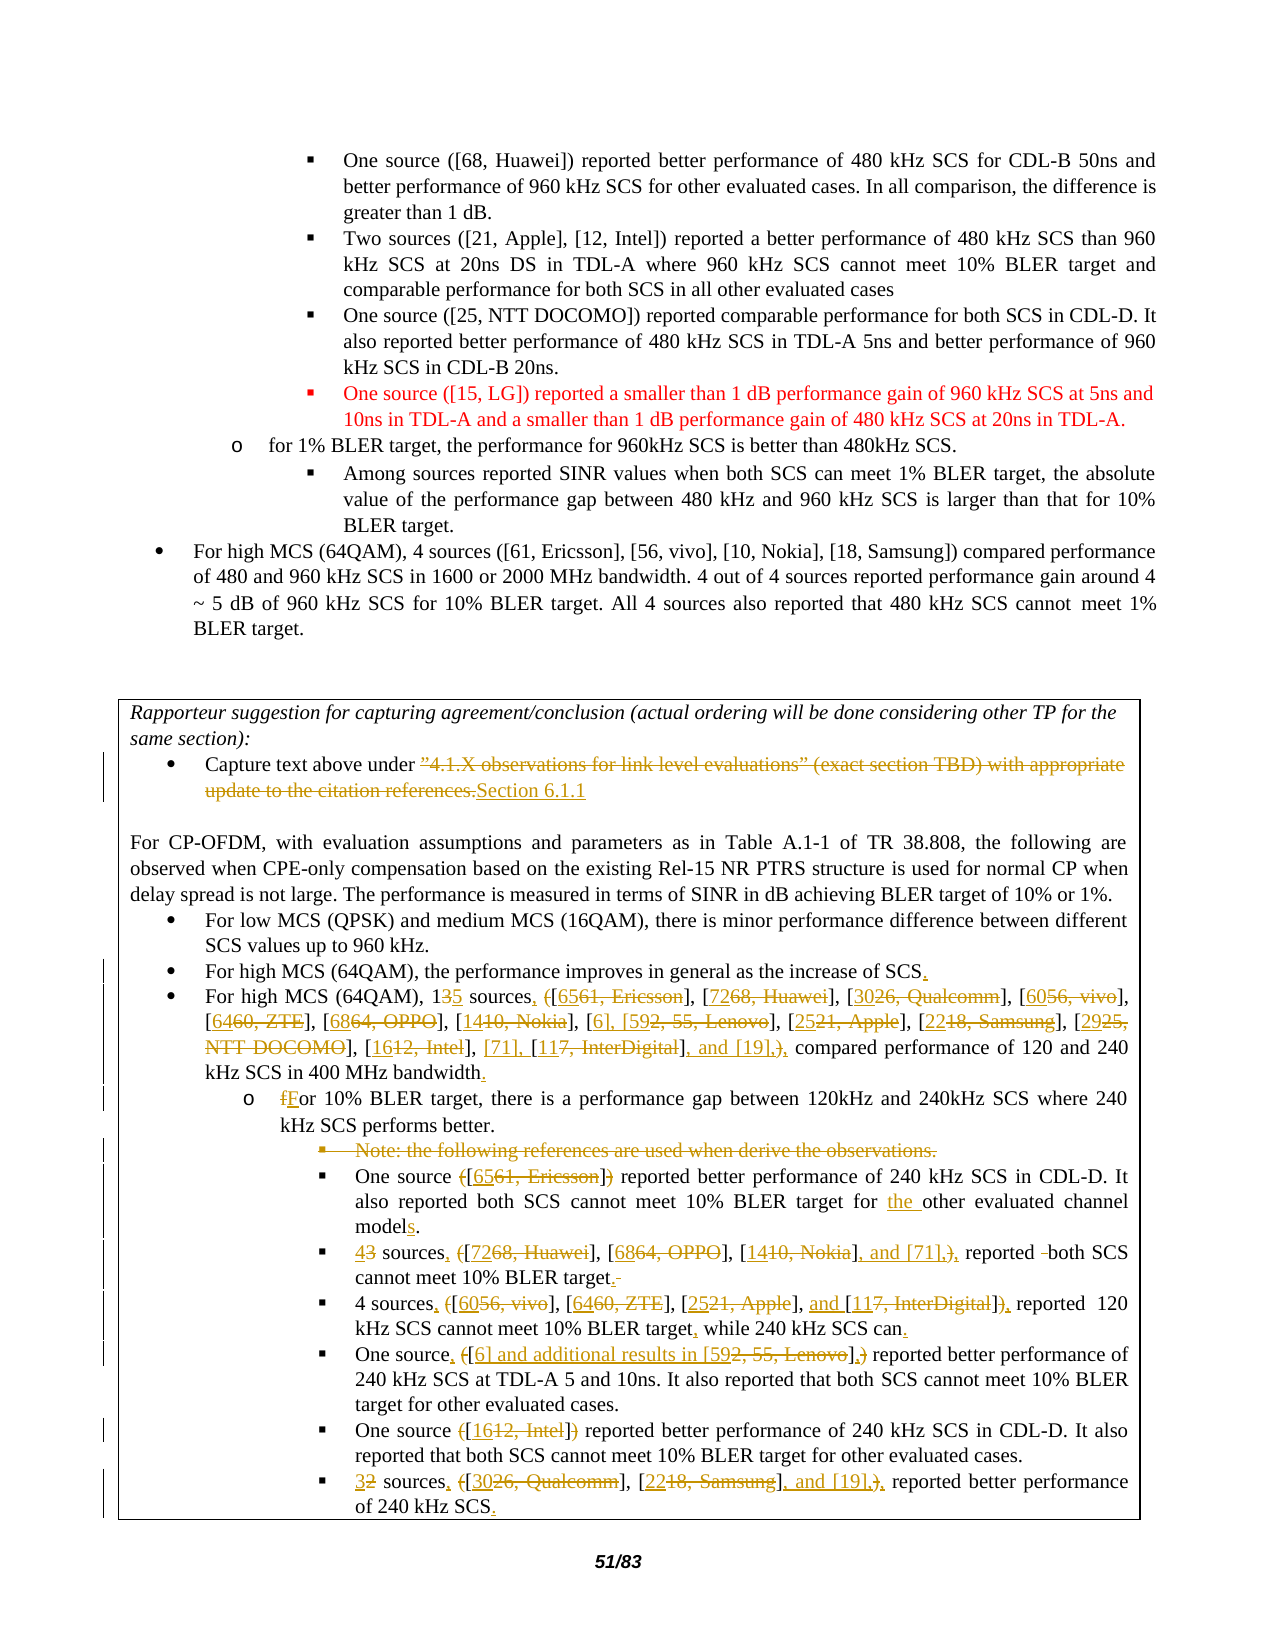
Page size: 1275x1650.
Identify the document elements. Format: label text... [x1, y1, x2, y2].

list One source ([25, NTT DOCOMO]) reported comparable performance for both SCS in CDL-D. It also reported better performance of 480 kHz SCS in TDL-A 5ns and better performance of 960 kHz SCS in CDL-B 20ns. [306, 303, 1157, 379]
list Two sources ([21, Apple], [12, Intel]) reported a better performance of 480 kHz SCS than 960 kHz SCS at 20ns DS in TDL-A where 960 kHz SCS cannot meet 10% BLER target and comparable performance for both SCS in all other evaluated cases [306, 226, 1157, 301]
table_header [119, 700, 1139, 1519]
list Among sources reported SINR values when both SCS can meet 1% BLER target, the absolute value of the performance gap between 480 kHz and 960 kHz SCS is larger than that for 10% BLER target. [306, 461, 1157, 537]
list For high MCS (64QAM), 4 sources ([61, Ericsson], [56, vivo], [10, Nokia], [18, Samsung]) compared performance of 480 and 960 kHz SCS in 1600 or 2000 MHz bandwidth. 4 out of 4 sources reported performance gain around 4 ~ 5 dB of 960 kHz SCS for 10% BLER target. All 4 sources also reported that 480 kHz SCS cannot meet 1% BLER target. [156, 538, 1157, 640]
list One source ([15, LG]) reported a smaller than 1 dB performance gain of 960 kHz SCS at 5ns and 10ns in TDL-A and a smaller than 1 dB performance gain of 480 kHz SCS at 20ns in TDL-A. [306, 381, 1157, 431]
list One source ([68, Huawei]) reported better performance of 480 kHz SCS for CDL-B 50ns and better performance of 960 kHz SCS for other evaluated cases. In all comparison, the difference is greater than 1 dB. [306, 148, 1157, 224]
list for 1% BLER target, the performance for 960kHz SCS is better than 480kHz SCS. [231, 433, 1157, 459]
